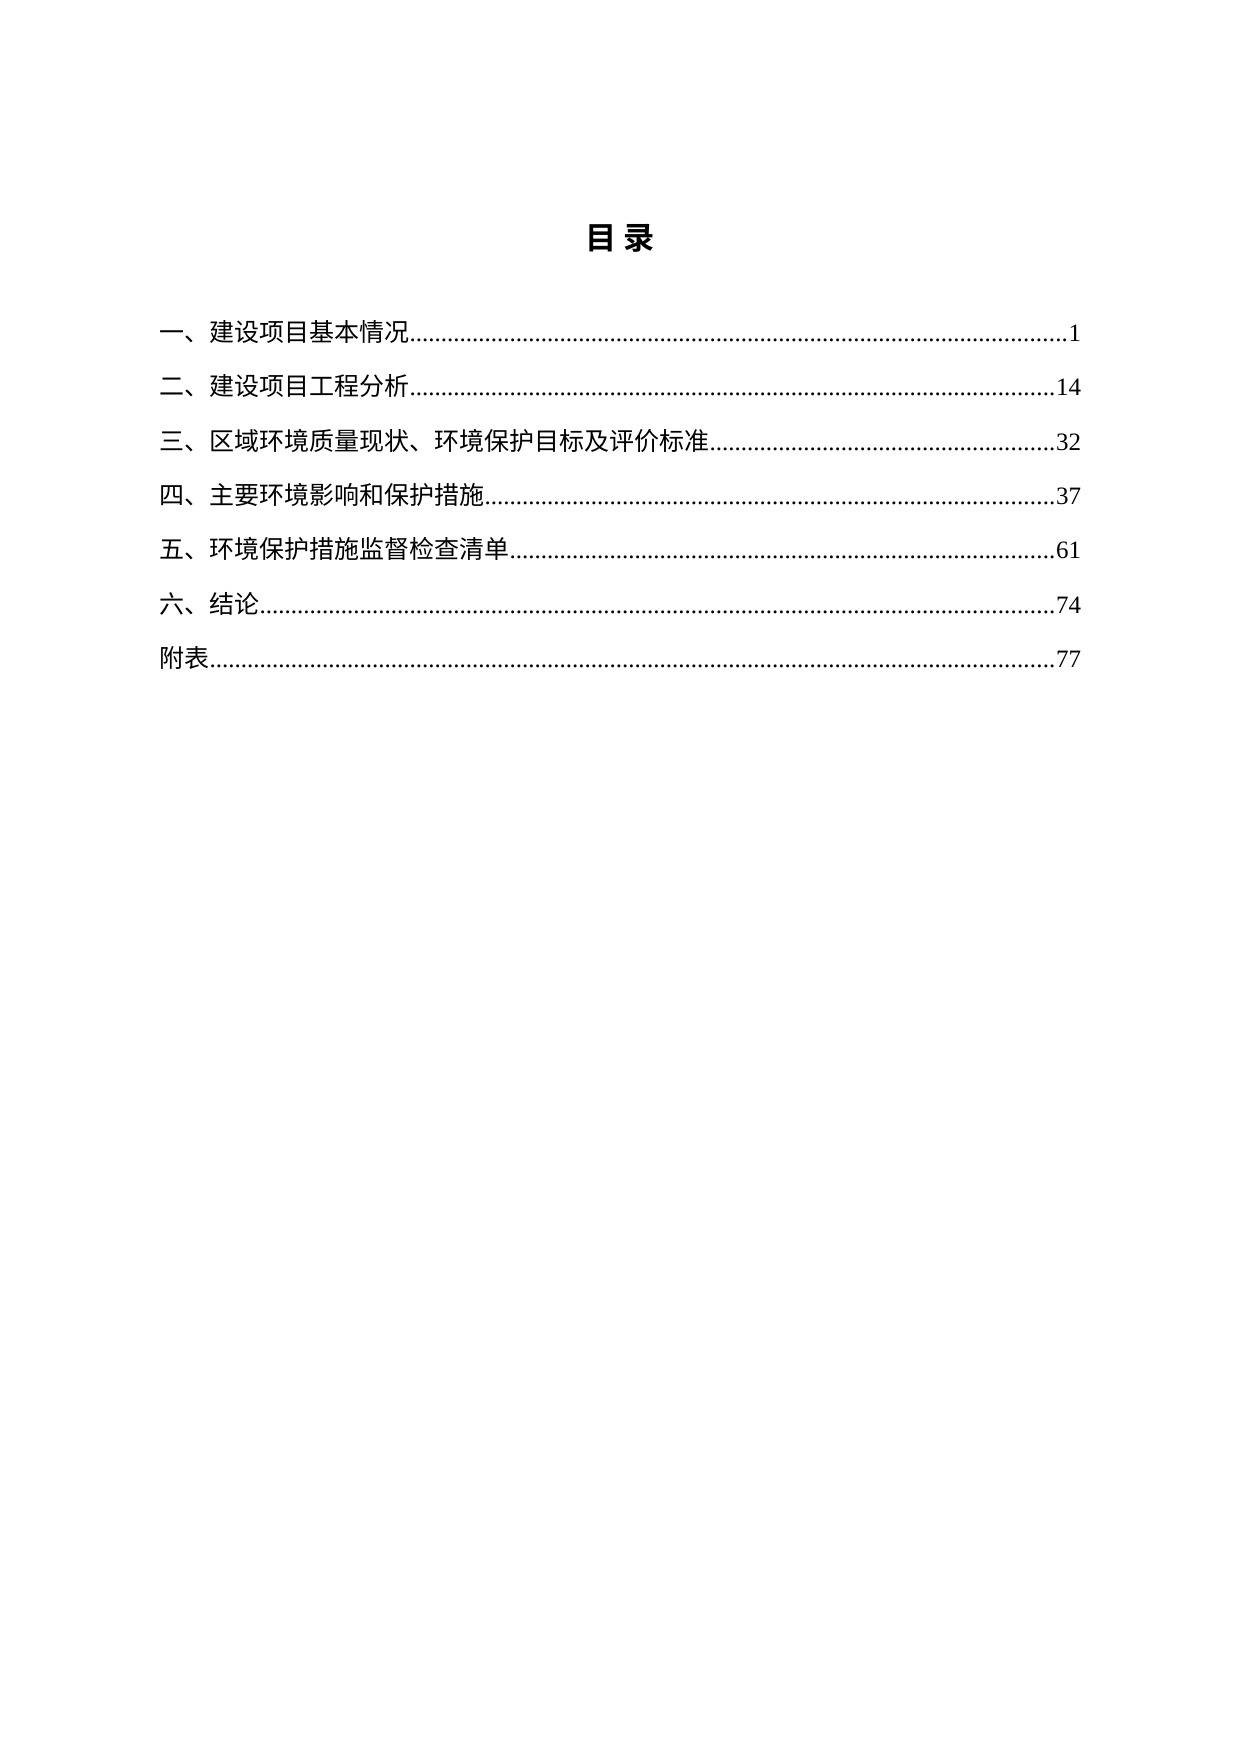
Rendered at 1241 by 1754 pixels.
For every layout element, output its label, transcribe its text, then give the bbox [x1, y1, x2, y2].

text 二、建设项目工程分析 14 [159, 367, 1081, 403]
text 六、结论 74 [159, 584, 1081, 620]
text 五、环境保护措施监督检查清单 61 [159, 530, 1081, 566]
text 三、区域环境质量现状、环境保护目标及评价标准 32 [159, 421, 1081, 457]
text 目 录 [159, 213, 1081, 258]
text 一、建设项目基本情况 1 [159, 312, 1081, 348]
text 附表 77 [159, 638, 1081, 675]
text 四、主要环境影响和保护措施 37 [159, 475, 1081, 512]
